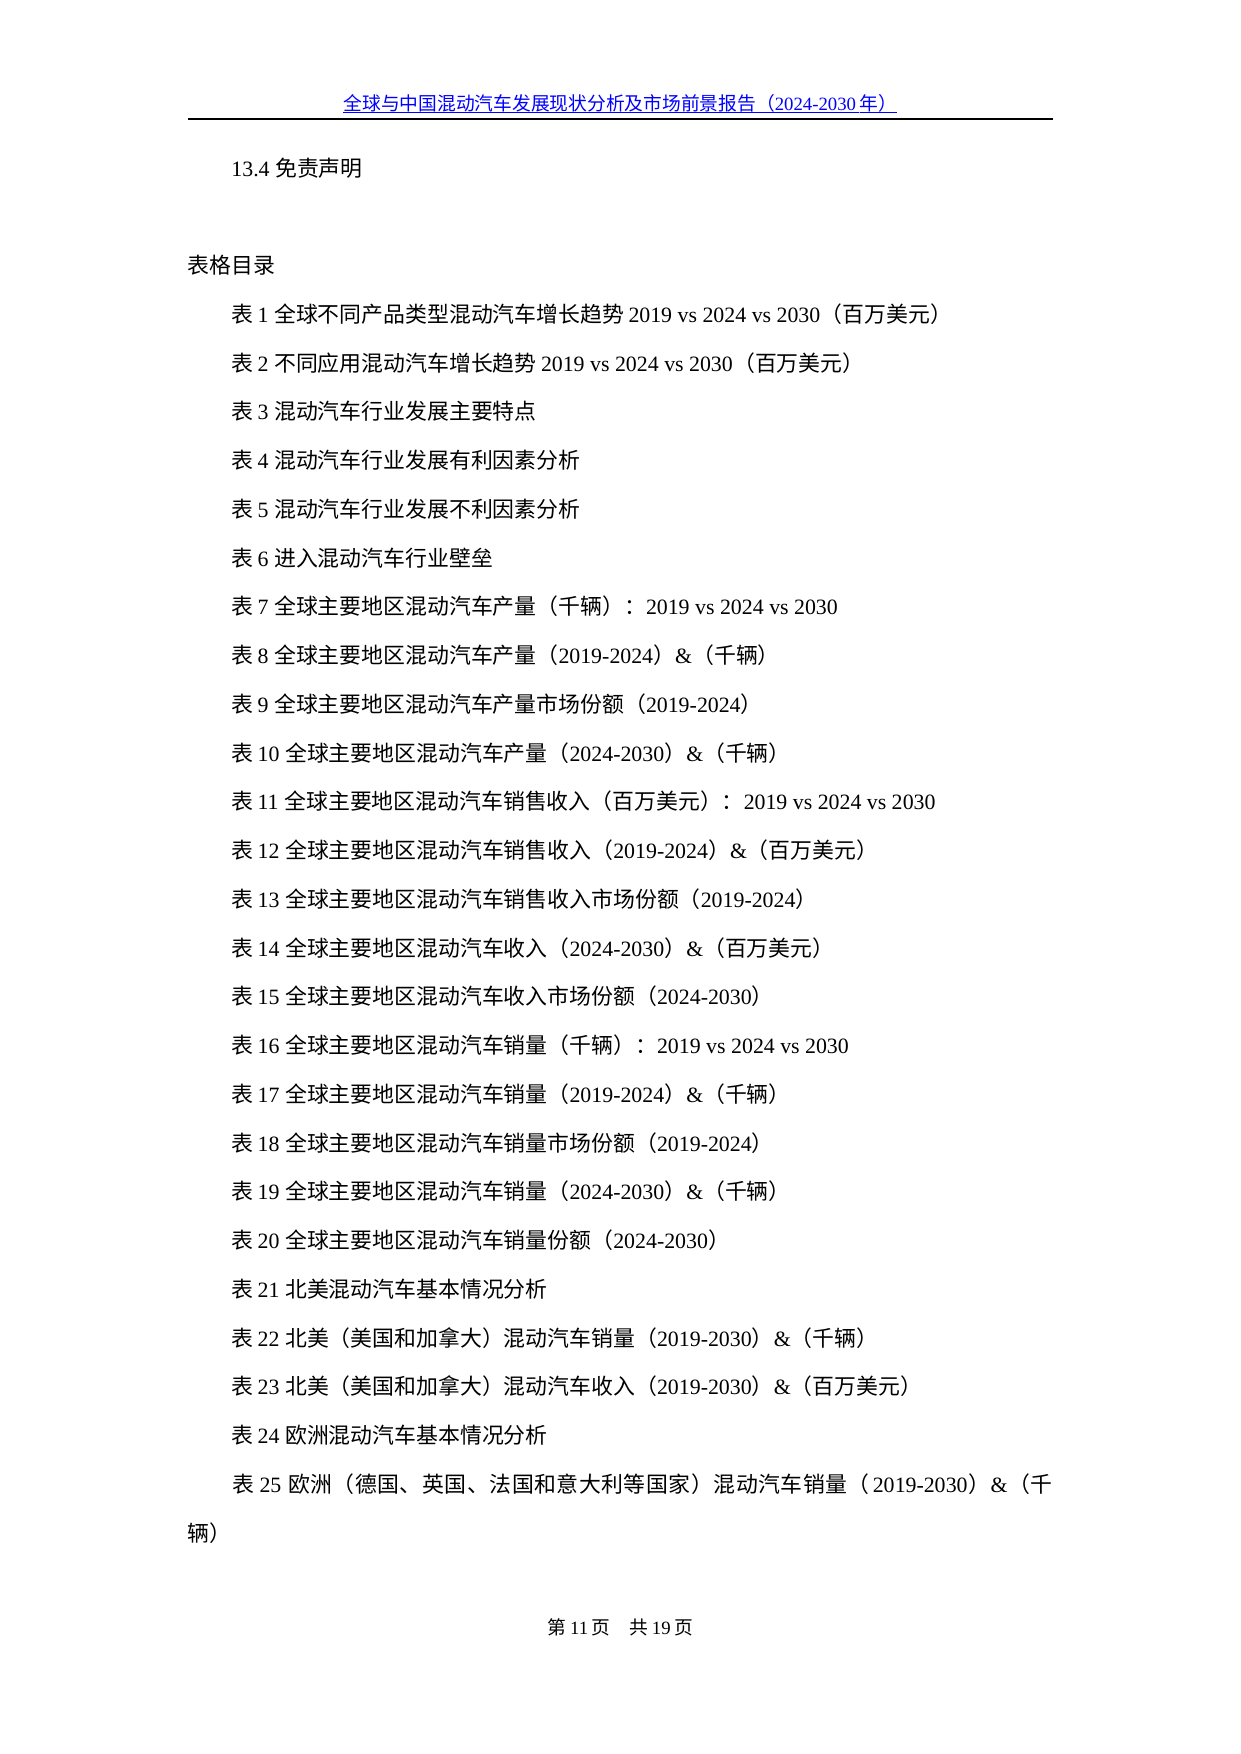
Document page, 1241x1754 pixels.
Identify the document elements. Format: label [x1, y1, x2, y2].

text [187, 150, 1053, 1548]
